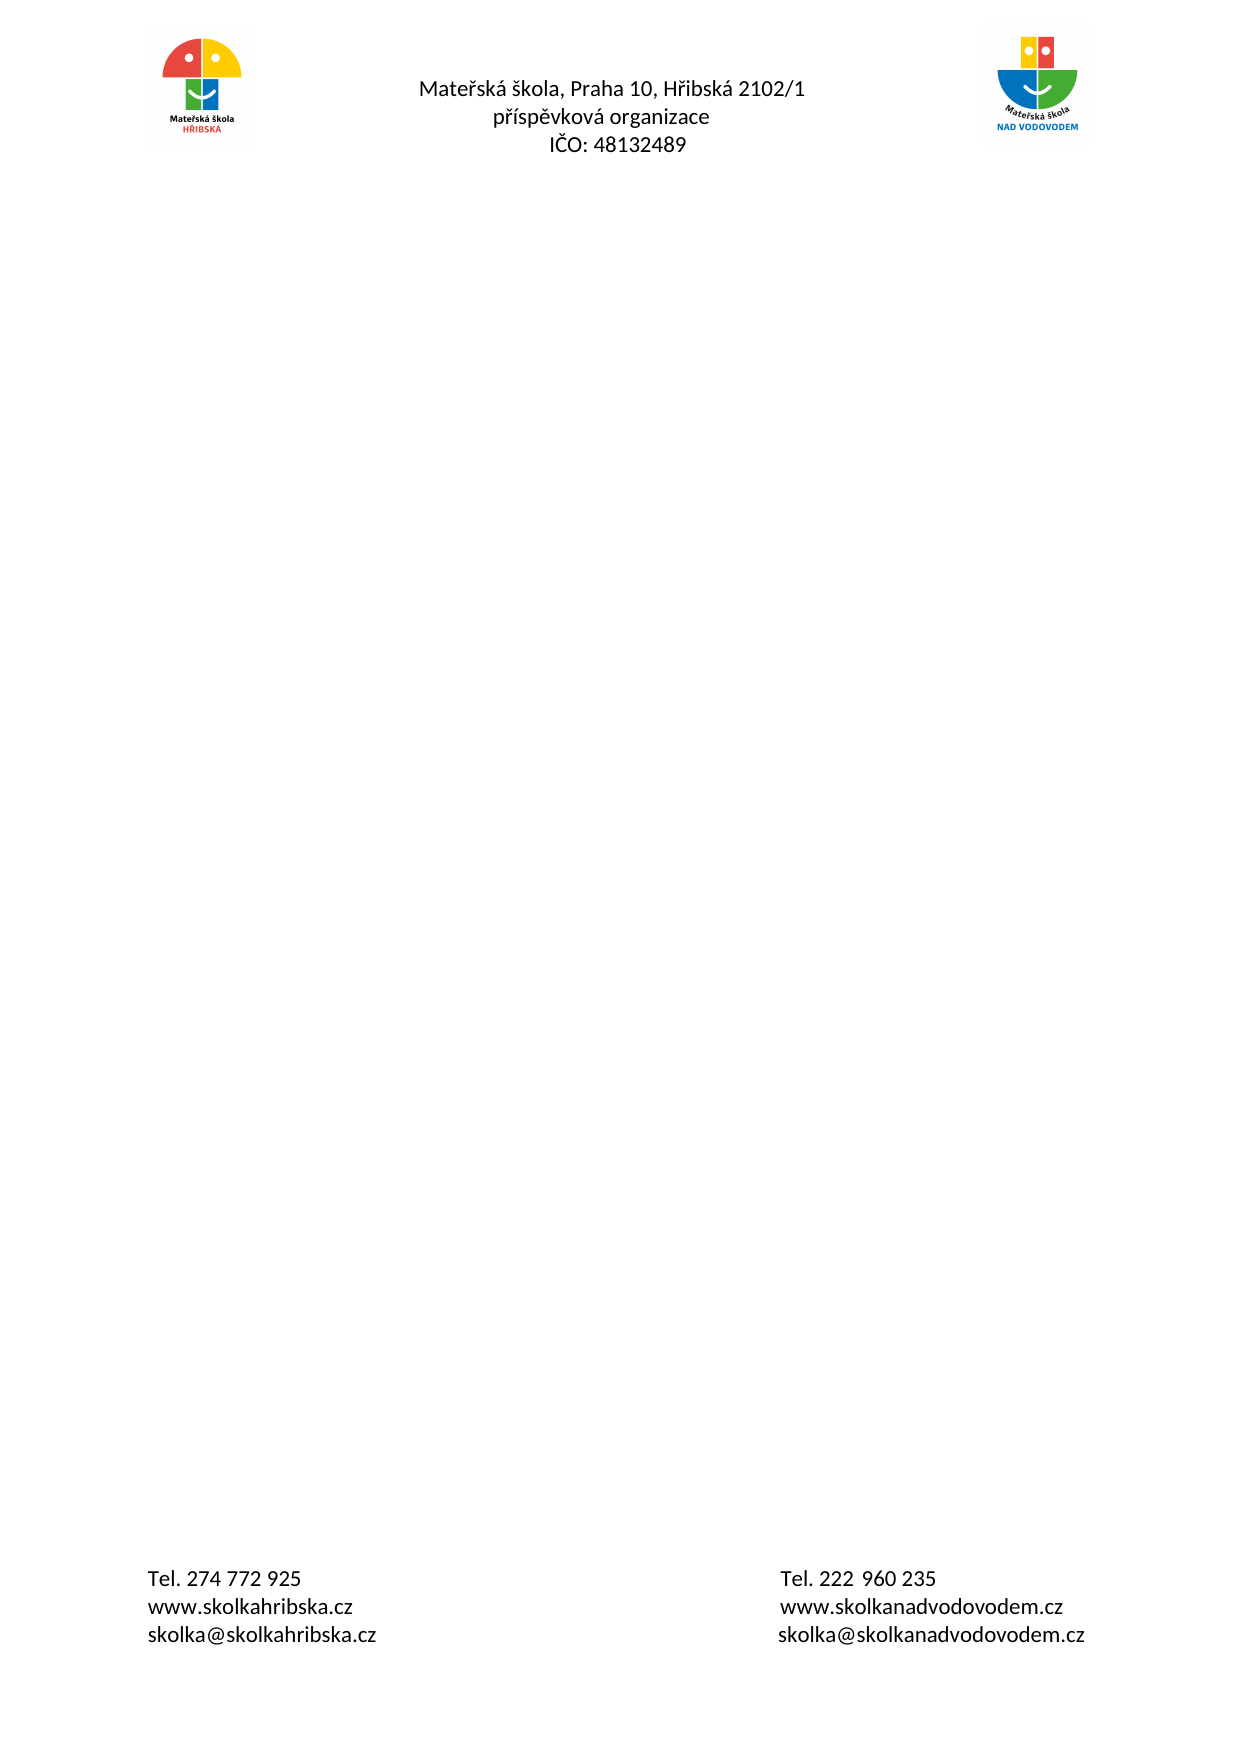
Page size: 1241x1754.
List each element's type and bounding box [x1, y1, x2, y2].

picture [147, 23, 257, 148]
picture [982, 22, 1093, 146]
